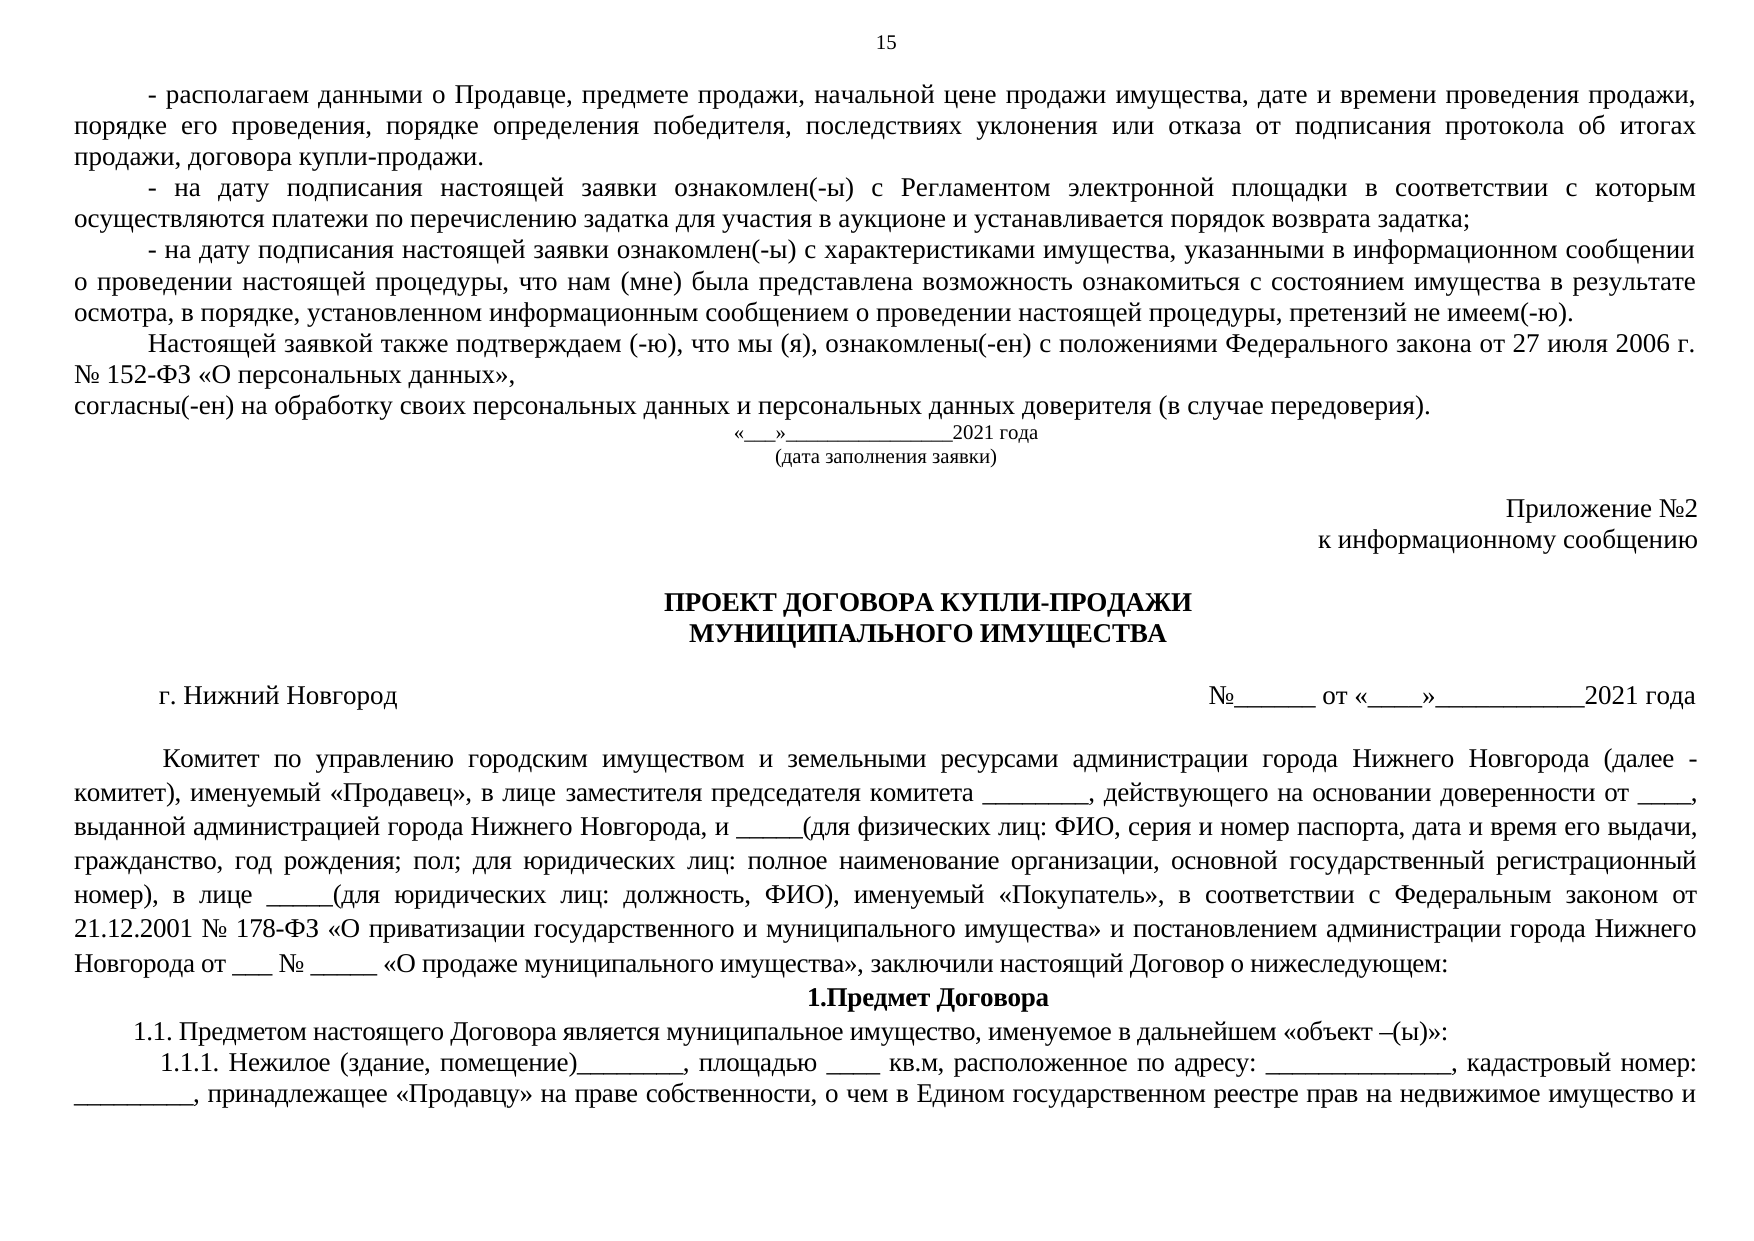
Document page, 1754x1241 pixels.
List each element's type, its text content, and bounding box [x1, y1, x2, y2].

text - располагаем данными о Продавце, предмете продажи, начальной цене продажи имущества, дате и времени проведения продажи, порядке его проведения, порядке определения победителя, последствиях уклонения или отказа от подписания протокола об итогах продажи, договора купли-продажи. [74, 78, 1698, 171]
text согласны(-ен) на обработку своих персональных данных и персональных данных доверителя (в случае передоверия). [74, 389, 1698, 420]
text - на дату подписания настоящей заявки ознакомлен(-ы) с Регламентом электронной площадки в соответствии с которым осуществляются платежи по перечислению задатка для участия в аукционе и устанавливается порядок возврата задатка; [74, 171, 1698, 233]
text Приложение №2 [74, 492, 1698, 524]
text МУНИЦИПАЛЬНОГО ИМУЩЕСТВА [74, 617, 1698, 648]
text Настоящей заявкой также подтверждаем (-ю), что мы (я), ознакомлены(-ен) с положениями Федерального закона от 27 июля . № 152-ФЗ «О персональных данных», [74, 327, 1698, 389]
text «___»________________2021 года [74, 420, 1698, 444]
text г. Нижний Новгород №______ от «____»___________2021 года [74, 679, 1698, 711]
text - на дату подписания настоящей заявки ознакомлен(-ы) с характеристиками имущества, указанными в информационном сообщении о проведении настоящей процедуры, что нам (мне) была представлена возможность ознакомиться с состоянием имущества в результате осмотра, в порядке, установленном информационным сообщением о проведении настоящей процедуры, претензий не имеем(-ю). [74, 233, 1698, 327]
text 1.1. Предметом настоящего Договора является муниципальное имущество, именуемое в дальнейшем «объект –(ы)»: [74, 1015, 1698, 1046]
text ПРОЕКТ ДОГОВОРА КУПЛИ-ПРОДАЖИ [74, 586, 1698, 617]
text к информационному сообщению [74, 524, 1698, 555]
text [74, 1046, 1698, 1108]
text Комитет по управлению городским имуществом и земельными ресурсами администрации города Нижнего Новгорода (далее - комитет), именуемый «Продавец», в лице заместителя председателя комитета ________, действующего на основании доверенности от ____, выданной администрацией города Нижнего Новгорода, и _____(для физических лиц: ФИО, серия и номер паспорта, дата и время его выдачи, гражданство, год рождения; пол; для юридических лиц: полное наименование организации, основной государственный регистрационный номер), в лице _____(для юридических лиц: должность, ФИО), именуемый «Покупатель», в соответствии с Федеральным законом от 21.12.2001 № 178-ФЗ «О приватизации государственного и муниципального имущества» и постановлением администрации города Нижнего Новгорода от ___ № _____ «О продаже муниципального имущества», заключили настоящий Договор о нижеследующем: [74, 742, 1698, 978]
text 1.Предмет Договора [74, 981, 1698, 1012]
text (дата заполнения заявки) [74, 444, 1698, 468]
